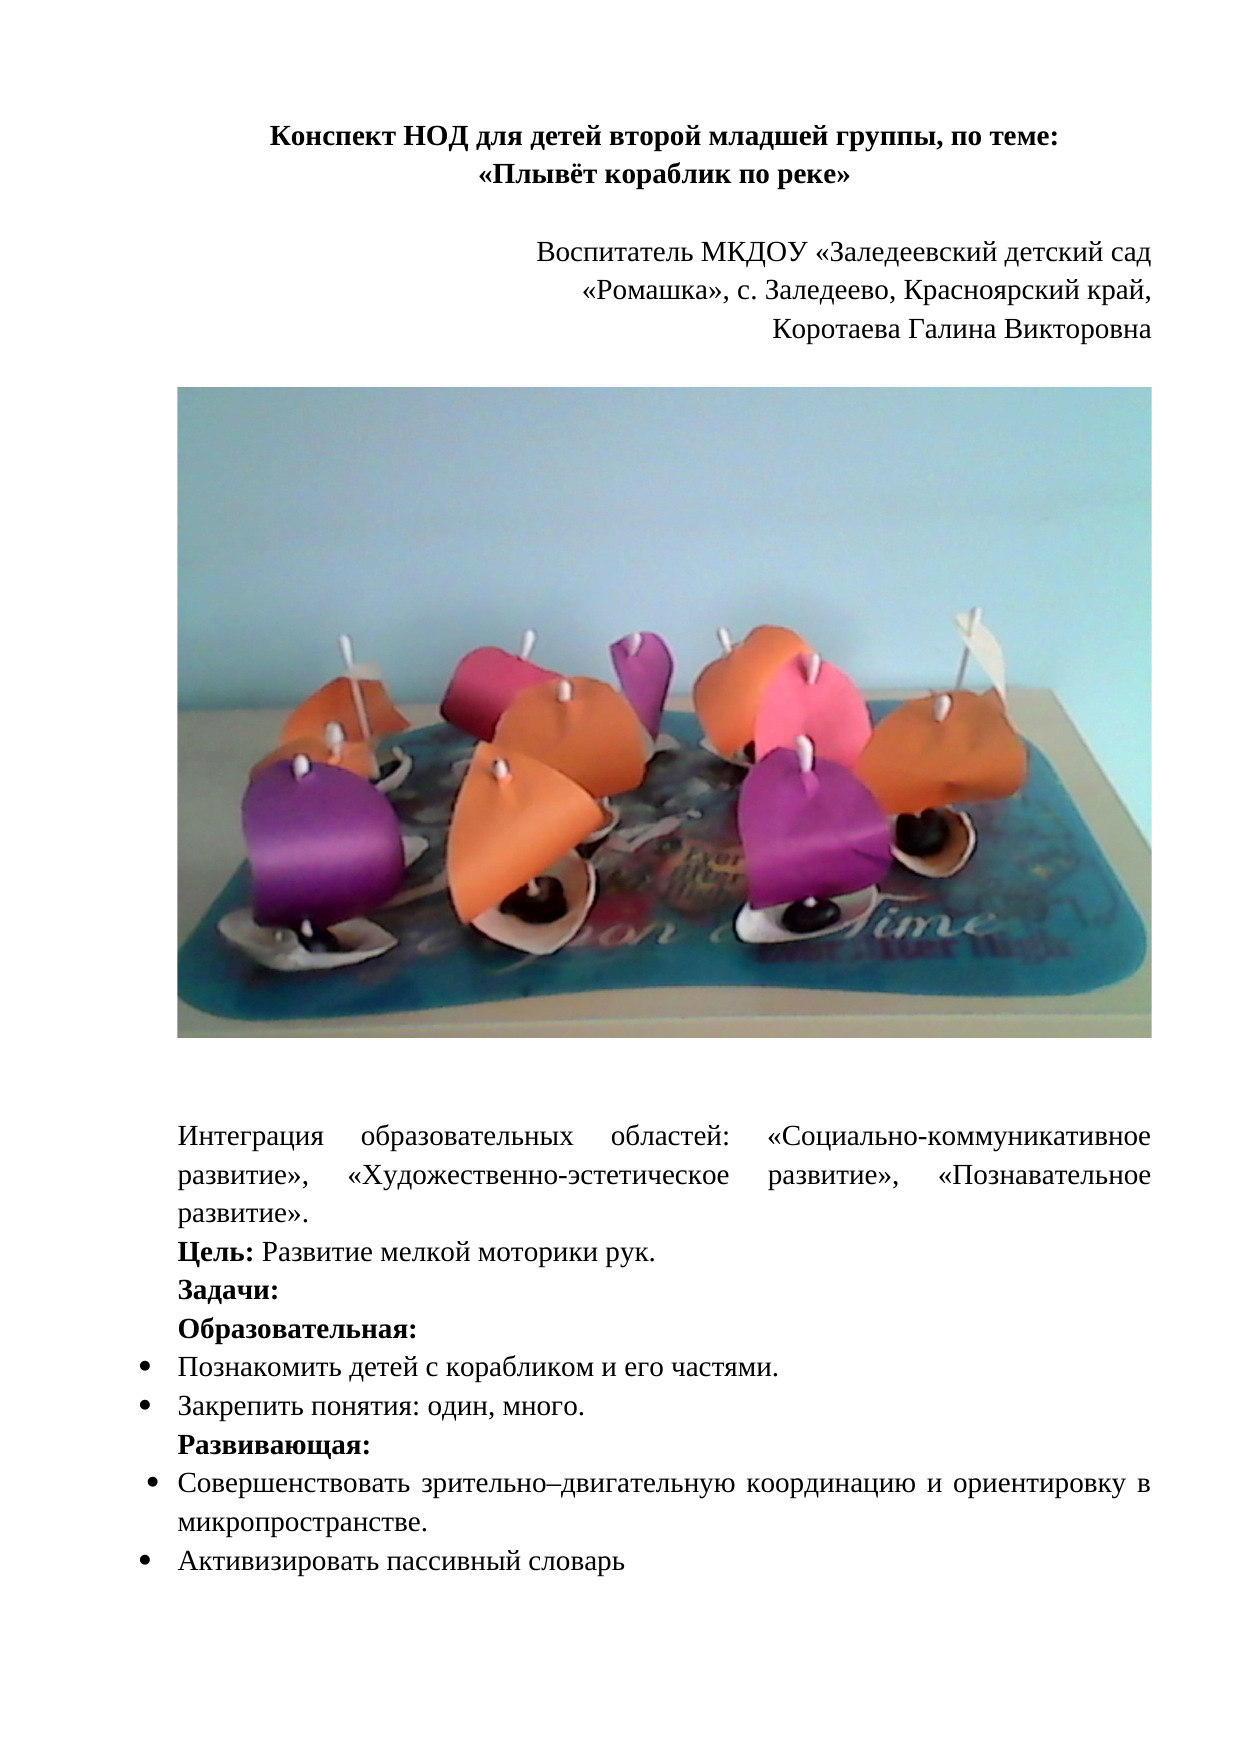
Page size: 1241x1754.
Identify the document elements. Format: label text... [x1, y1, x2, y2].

list Активизировать пассивный словарь [140, 1543, 1152, 1576]
picture [177, 387, 1152, 1038]
text Конспект НОД для детей второй младшей группы, по теме: [177, 118, 1152, 152]
list Закрепить понятия: один, много. [140, 1388, 1152, 1422]
text Коротаева Галина Викторовна [177, 311, 1152, 344]
text Интеграция образовательных областей: «Социально-коммуникативное развитие», «Художественно-эстетическое развитие», «Познавательное развитие». [177, 1118, 1152, 1229]
text Цель: Развитие мелкой моторики рук. [177, 1234, 1152, 1267]
list Образовательная: [177, 1311, 1152, 1344]
text «Плывёт кораблик по реке» [177, 157, 1152, 190]
text Воспитатель МКДОУ «Заледеевский детский сад [177, 234, 1152, 267]
list Познакомить детей с корабликом и его частями. [140, 1349, 1152, 1383]
text Развивающая: [177, 1427, 1152, 1460]
text «Ромашка», с. Заледеево, Красноярский край, [177, 272, 1152, 306]
text Задачи: [177, 1272, 1152, 1306]
list Совершенствовать зрительно–двигательную координацию и ориентировку в микропространстве. [148, 1465, 1152, 1538]
